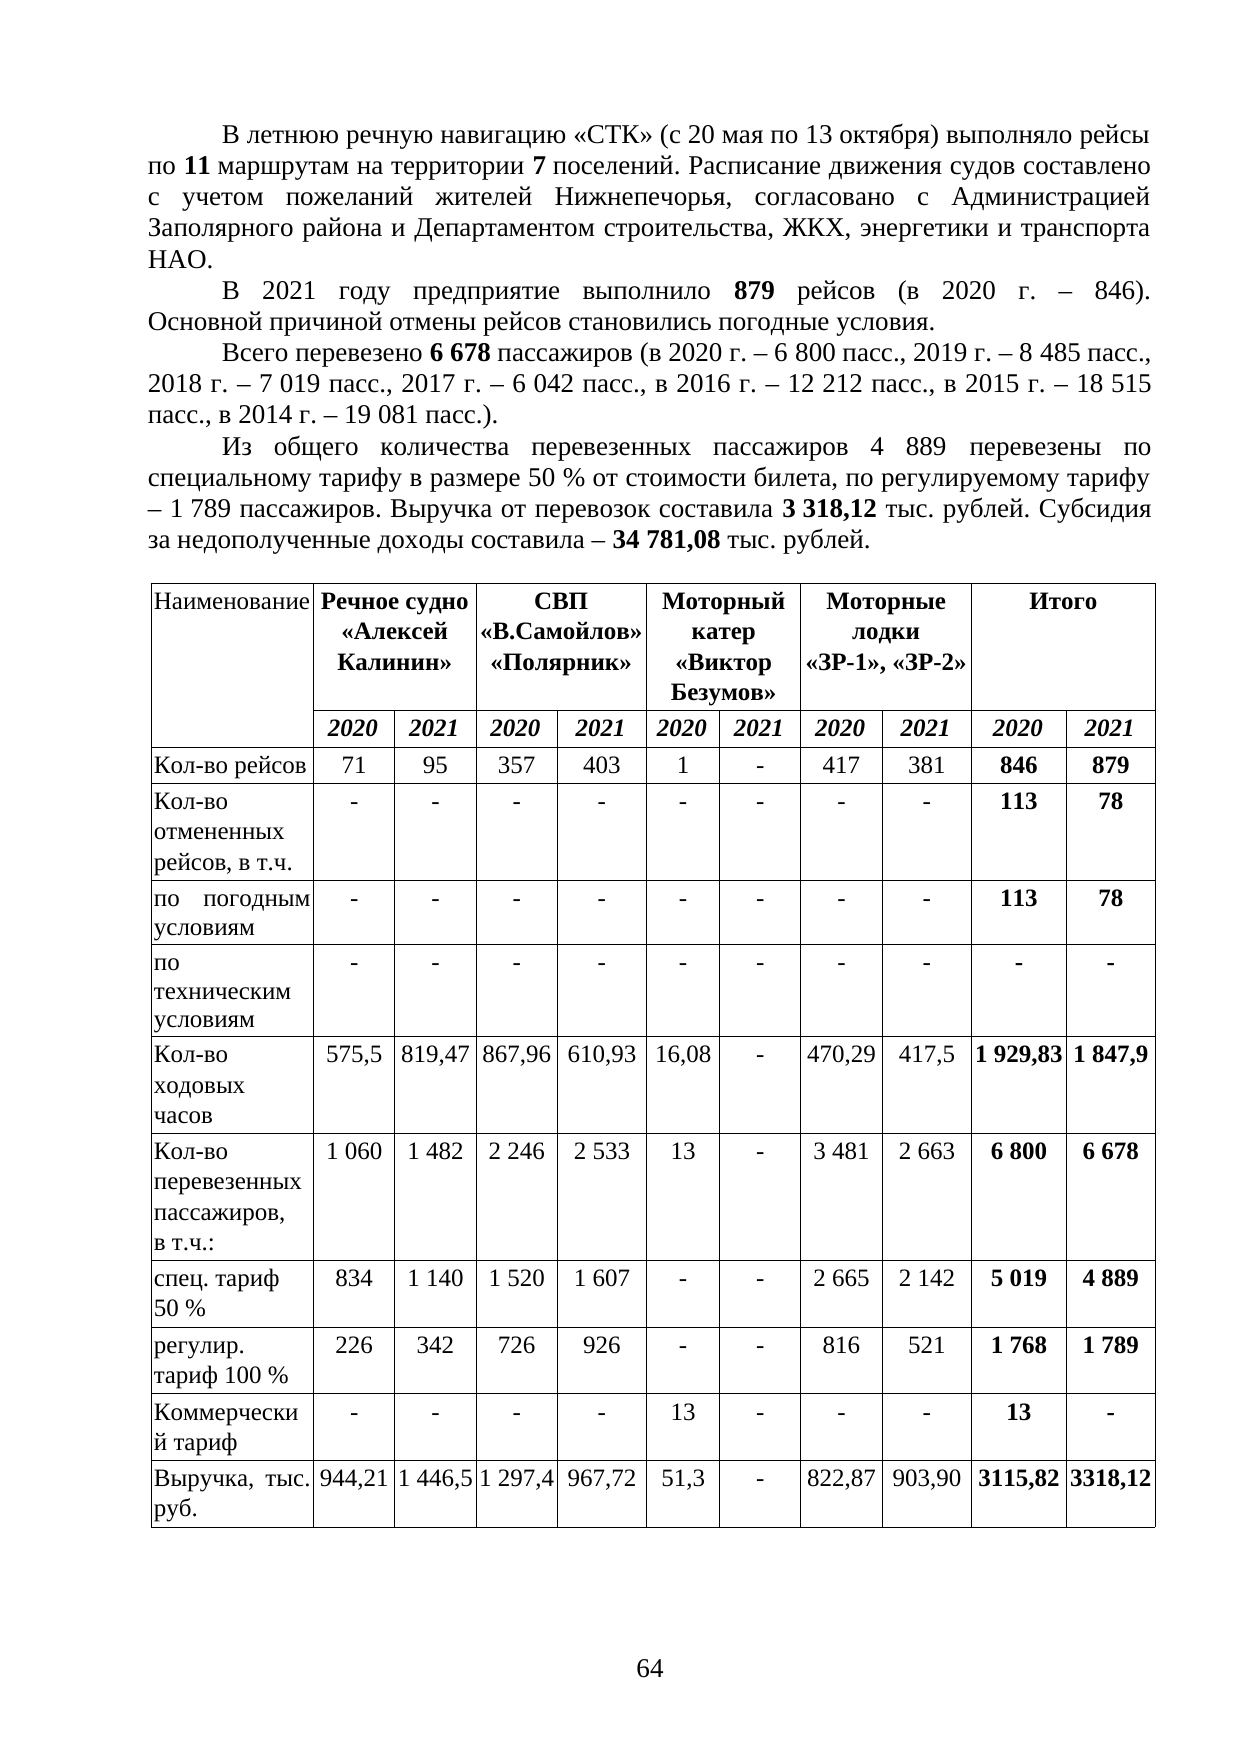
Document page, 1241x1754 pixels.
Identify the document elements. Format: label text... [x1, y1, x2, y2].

text Из общего количества перевезенных пассажиров 4 889 перевезены по специальному тарифу в размере 50 % от стоимости билета, по регулируемому тарифу – 1 789 пассажиров. Выручка от перевозок составила 3 318,12 тыс. рублей. Субсидия за недополученные доходы составила – 34 781,08 тыс. рублей. [148, 429, 1152, 554]
table_cell 357 [477, 748, 557, 783]
table_cell 1 446,5 [395, 1461, 476, 1526]
table_cell - [801, 784, 882, 880]
table_cell 822,87 [801, 1461, 882, 1526]
table_cell 5 019 [972, 1261, 1066, 1326]
table_cell - [558, 881, 646, 943]
table_header Итого [972, 584, 1155, 710]
table_cell 944,21 [314, 1461, 394, 1526]
table_cell - [720, 881, 800, 943]
table_cell - [558, 1394, 646, 1460]
table_cell 2020 [477, 711, 557, 746]
table_cell 113 [972, 784, 1066, 880]
table_cell 610,93 [558, 1037, 646, 1133]
table_header Моторные лодки «ЗР-1», «ЗР-2» [801, 584, 971, 710]
table_cell - [647, 945, 719, 1036]
table_cell 1 789 [1067, 1328, 1155, 1393]
table_cell 2021 [395, 711, 476, 746]
table_cell 521 [883, 1328, 971, 1393]
table_cell - [801, 945, 882, 1036]
table_cell 342 [395, 1328, 476, 1393]
text Всего перевезено 6 678 пассажиров (в 2020 г. – 6 800 пасс., 2019 г. – 8 485 пасс., 2018 г. – 7 019 пасс., 2017 г. – 6 042 пасс., в 2016 г. – 12 212 пасс., в 2015 г. – 18 515 пасс., в 2014 г. – 19 081 пасс.). [148, 336, 1152, 429]
table_cell - [720, 1261, 800, 1326]
table_cell 113 [972, 881, 1066, 943]
table_cell Кол-во рейсов [152, 748, 313, 783]
table_cell 1 140 [395, 1261, 476, 1326]
table_cell - [883, 881, 971, 943]
table_cell Выручка, тыс. руб. [152, 1461, 313, 1526]
table_cell 816 [801, 1328, 882, 1393]
table_cell - [720, 945, 800, 1036]
table_cell Кол-во отмененных рейсов, в т.ч. [152, 784, 313, 880]
table_cell - [883, 945, 971, 1036]
table_cell - [883, 1394, 971, 1460]
text В летнюю речную навигацию «СТК» (с 20 мая по 13 октября) выполняло рейсы по 11 маршрутам на территории 7 поселений. Расписание движения судов составлено с учетом пожеланий жителей Нижнепечорья, согласовано с Администрацией Заполярного района и Департаментом строительства, ЖКХ, энергетики и транспорта НАО. [148, 118, 1152, 274]
table_cell - [395, 1394, 476, 1460]
table_cell 1 929,83 [972, 1037, 1066, 1133]
table_cell по погодным условиям [152, 881, 313, 943]
table_cell - [720, 784, 800, 880]
table_cell 967,72 [558, 1461, 646, 1526]
table_cell 2021 [1067, 711, 1155, 746]
table_cell 1 520 [477, 1261, 557, 1326]
table_cell 1 768 [972, 1328, 1066, 1393]
table_cell 879 [1067, 748, 1155, 783]
table_cell регулир. тариф 100 % [152, 1328, 313, 1393]
table_cell - [477, 881, 557, 943]
table_cell - [314, 784, 394, 880]
table_header Моторный катер «Виктор Безумов» [647, 584, 800, 710]
table_cell - [558, 784, 646, 880]
table_cell 2020 [972, 711, 1066, 746]
table_cell 903,90 [883, 1461, 971, 1526]
text В 2021 году предприятие выполнило 879 рейсов (в 2020 г. – 846). Основной причиной отмены рейсов становились погодные условия. [148, 274, 1152, 336]
table_cell 2 533 [558, 1134, 646, 1260]
table_cell - [972, 945, 1066, 1036]
table_cell 2021 [720, 711, 800, 746]
table_cell Коммерческий тариф [152, 1394, 313, 1460]
table_cell 3318,12 [1067, 1461, 1155, 1526]
table_cell - [314, 945, 394, 1036]
table_cell 3 481 [801, 1134, 882, 1260]
table_cell 4 889 [1067, 1261, 1155, 1326]
table_cell - [314, 1394, 394, 1460]
table_cell - [801, 1394, 882, 1460]
table_cell 6 800 [972, 1134, 1066, 1260]
table_cell 1 [647, 748, 719, 783]
table_cell 51,3 [647, 1461, 719, 1526]
table_cell Кол-во перевезенных пассажиров, в т.ч.: [152, 1134, 313, 1260]
table_cell - [647, 1261, 719, 1326]
table_cell 726 [477, 1328, 557, 1393]
table_cell - [395, 784, 476, 880]
table_cell 2 665 [801, 1261, 882, 1326]
table_cell 417 [801, 748, 882, 783]
table_cell - [477, 1394, 557, 1460]
table_cell Кол-во ходовых часов [152, 1037, 313, 1133]
table_cell - [883, 784, 971, 880]
table_cell - [720, 1134, 800, 1260]
table_cell 13 [647, 1394, 719, 1460]
table_cell - [801, 881, 882, 943]
table_cell спец. тариф 50 % [152, 1261, 313, 1326]
table_cell 2021 [883, 711, 971, 746]
table_cell 71 [314, 748, 394, 783]
table_cell 575,5 [314, 1037, 394, 1133]
table_cell - [558, 945, 646, 1036]
table_cell 926 [558, 1328, 646, 1393]
table_cell 2020 [647, 711, 719, 746]
table_cell 78 [1067, 881, 1155, 943]
table_cell 2021 [558, 711, 646, 746]
table_cell 13 [647, 1134, 719, 1260]
table_cell 1 297,4 [477, 1461, 557, 1526]
table_cell - [647, 881, 719, 943]
table_cell 2 663 [883, 1134, 971, 1260]
table_cell 417,5 [883, 1037, 971, 1133]
table_cell - [314, 881, 394, 943]
table_cell - [395, 881, 476, 943]
table_cell - [720, 1461, 800, 1526]
table_cell 867,96 [477, 1037, 557, 1133]
table_cell 1 847,9 [1067, 1037, 1155, 1133]
table_cell 1 607 [558, 1261, 646, 1326]
table_header Наименование [152, 584, 313, 746]
table_cell 2020 [314, 711, 394, 746]
table_cell 13 [972, 1394, 1066, 1460]
table_cell 2020 [801, 711, 882, 746]
table_cell 16,08 [647, 1037, 719, 1133]
table_cell 1 060 [314, 1134, 394, 1260]
table_cell 846 [972, 748, 1066, 783]
table_cell - [720, 1037, 800, 1133]
table_cell - [720, 1394, 800, 1460]
table_cell 3115,82 [972, 1461, 1066, 1526]
table_cell 403 [558, 748, 646, 783]
table_cell 2 246 [477, 1134, 557, 1260]
table_cell - [1067, 1394, 1155, 1460]
table_cell по техническим условиям [152, 945, 313, 1036]
table_cell - [1067, 945, 1155, 1036]
table_cell 95 [395, 748, 476, 783]
table_cell 2 142 [883, 1261, 971, 1326]
table_cell - [720, 1328, 800, 1393]
table_cell - [477, 784, 557, 880]
table_cell 6 678 [1067, 1134, 1155, 1260]
table_cell 381 [883, 748, 971, 783]
table_cell - [477, 945, 557, 1036]
table_cell 819,47 [395, 1037, 476, 1133]
table_cell - [647, 1328, 719, 1393]
table_cell 1 482 [395, 1134, 476, 1260]
table_header СВП «В.Самойлов»«Полярник» [477, 584, 646, 710]
table_cell - [395, 945, 476, 1036]
table_cell - [647, 784, 719, 880]
table_cell 78 [1067, 784, 1155, 880]
table_cell 470,29 [801, 1037, 882, 1133]
table_cell 834 [314, 1261, 394, 1326]
table_cell 226 [314, 1328, 394, 1393]
table_header Речное судно «Алексей Калинин» [314, 584, 476, 710]
table_cell - [720, 748, 800, 783]
